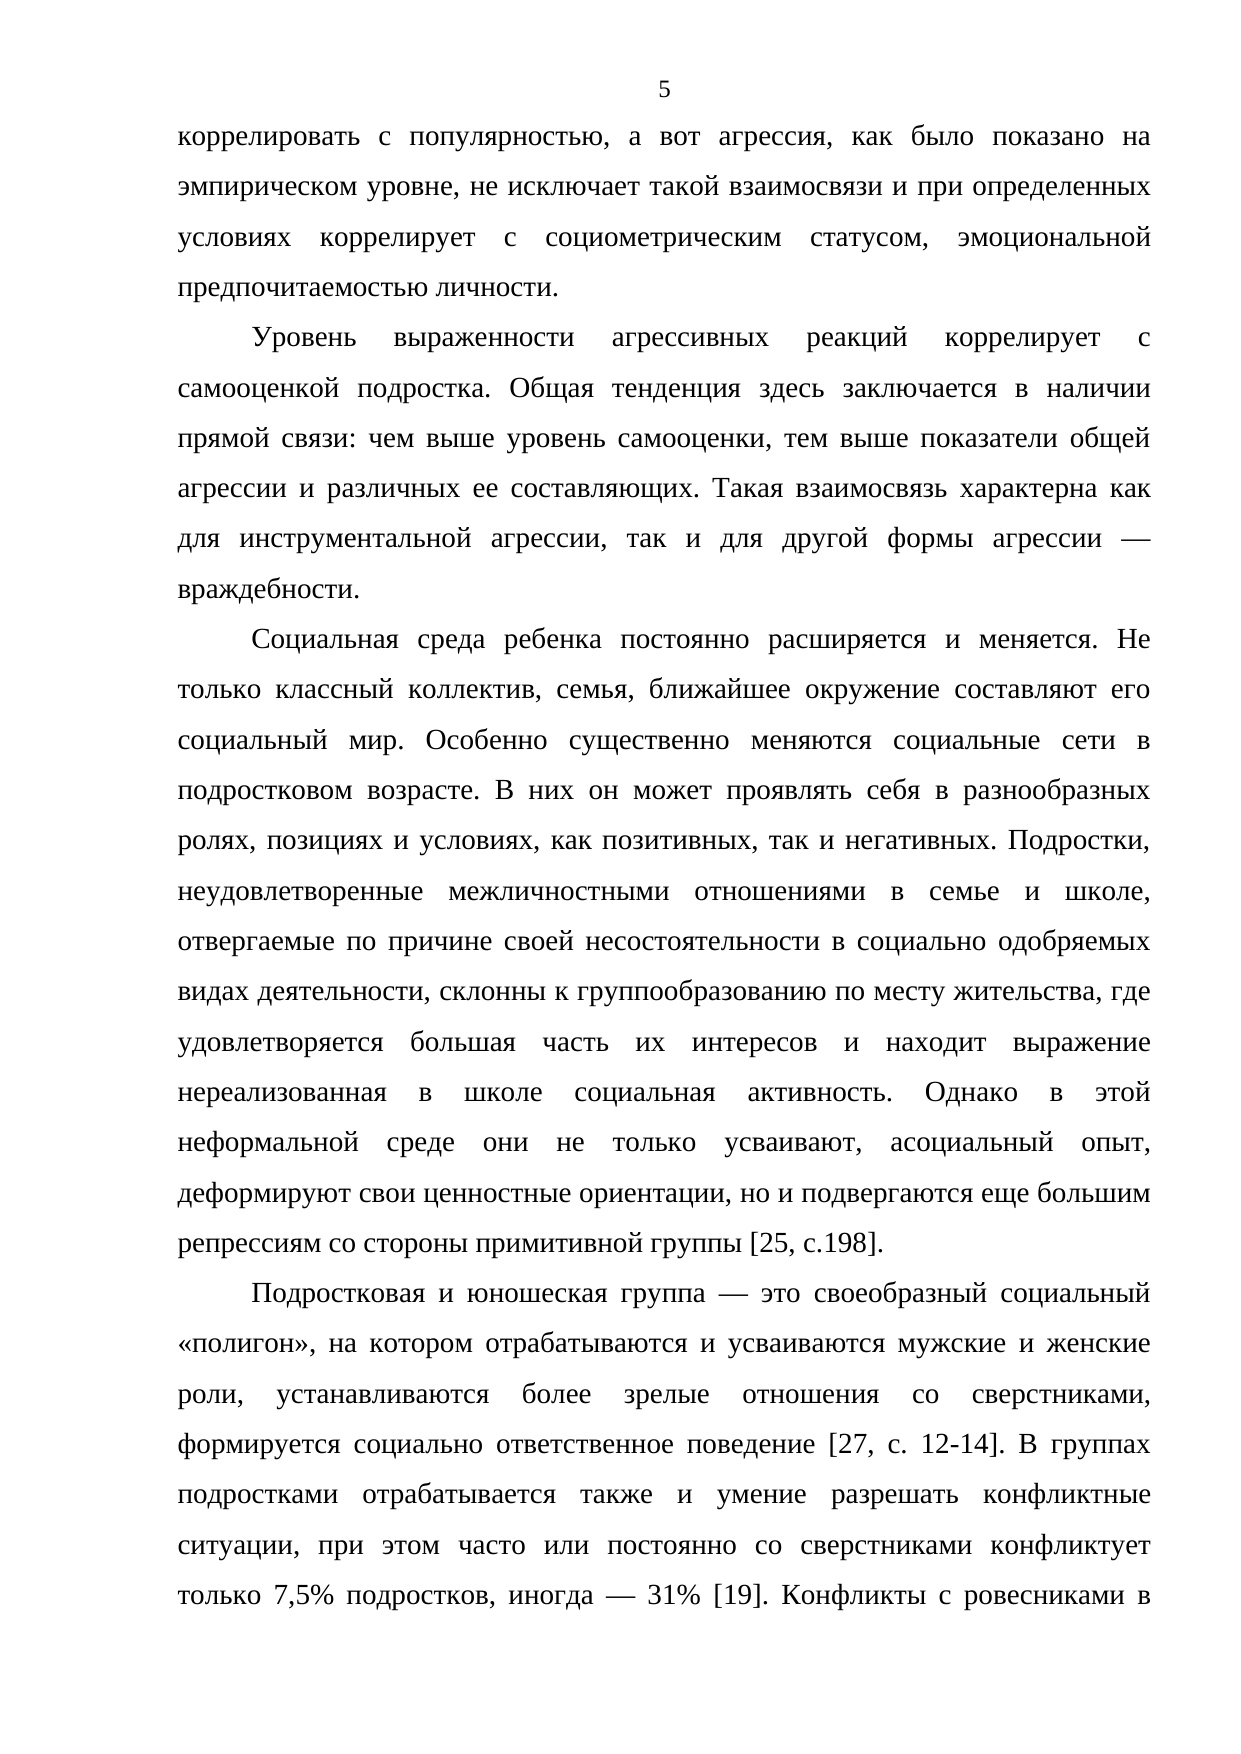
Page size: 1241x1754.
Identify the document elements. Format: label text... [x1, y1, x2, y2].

text Социальная среда ребенка постоянно расширяется и меняется. Не только классный коллектив, семья, ближайшее окружение составляют его социальный мир. Особенно существенно меняются социальные сети в подростковом возрасте. В них он может проявлять себя в разнообразных ролях, позициях и условиях, как позитивных, так и негативных. Подростки, неудовлетворенные межличностными отношениями в семье и школе, отвергаемые по причине своей несостоятельности в социально одобряемых видах деятельности, склонны к группообразованию по месту жительства, где удовлетворяется большая часть их интересов и находит выражение нереализованная в школе социальная активность. Однако в этой неформальной среде они не только усваивают, асоциальный опыт, деформируют свои ценностные ориентации, но и подвергаются еще большим репрессиям со стороны примитивной группы [25, с.198]. [177, 621, 1152, 1258]
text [177, 1275, 1152, 1611]
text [177, 118, 1152, 303]
text Уровень выраженности агрессивных реакций коррелирует с самооценкой подростка. Общая тенденция здесь заключается в наличии прямой связи: чем выше уровень самооценки, тем выше показатели общей агрессии и различных ее составляющих. Такая взаимосвязь характерна как для инструментальной агрессии, так и для другой формы агрессии — враждебности. [177, 319, 1152, 604]
